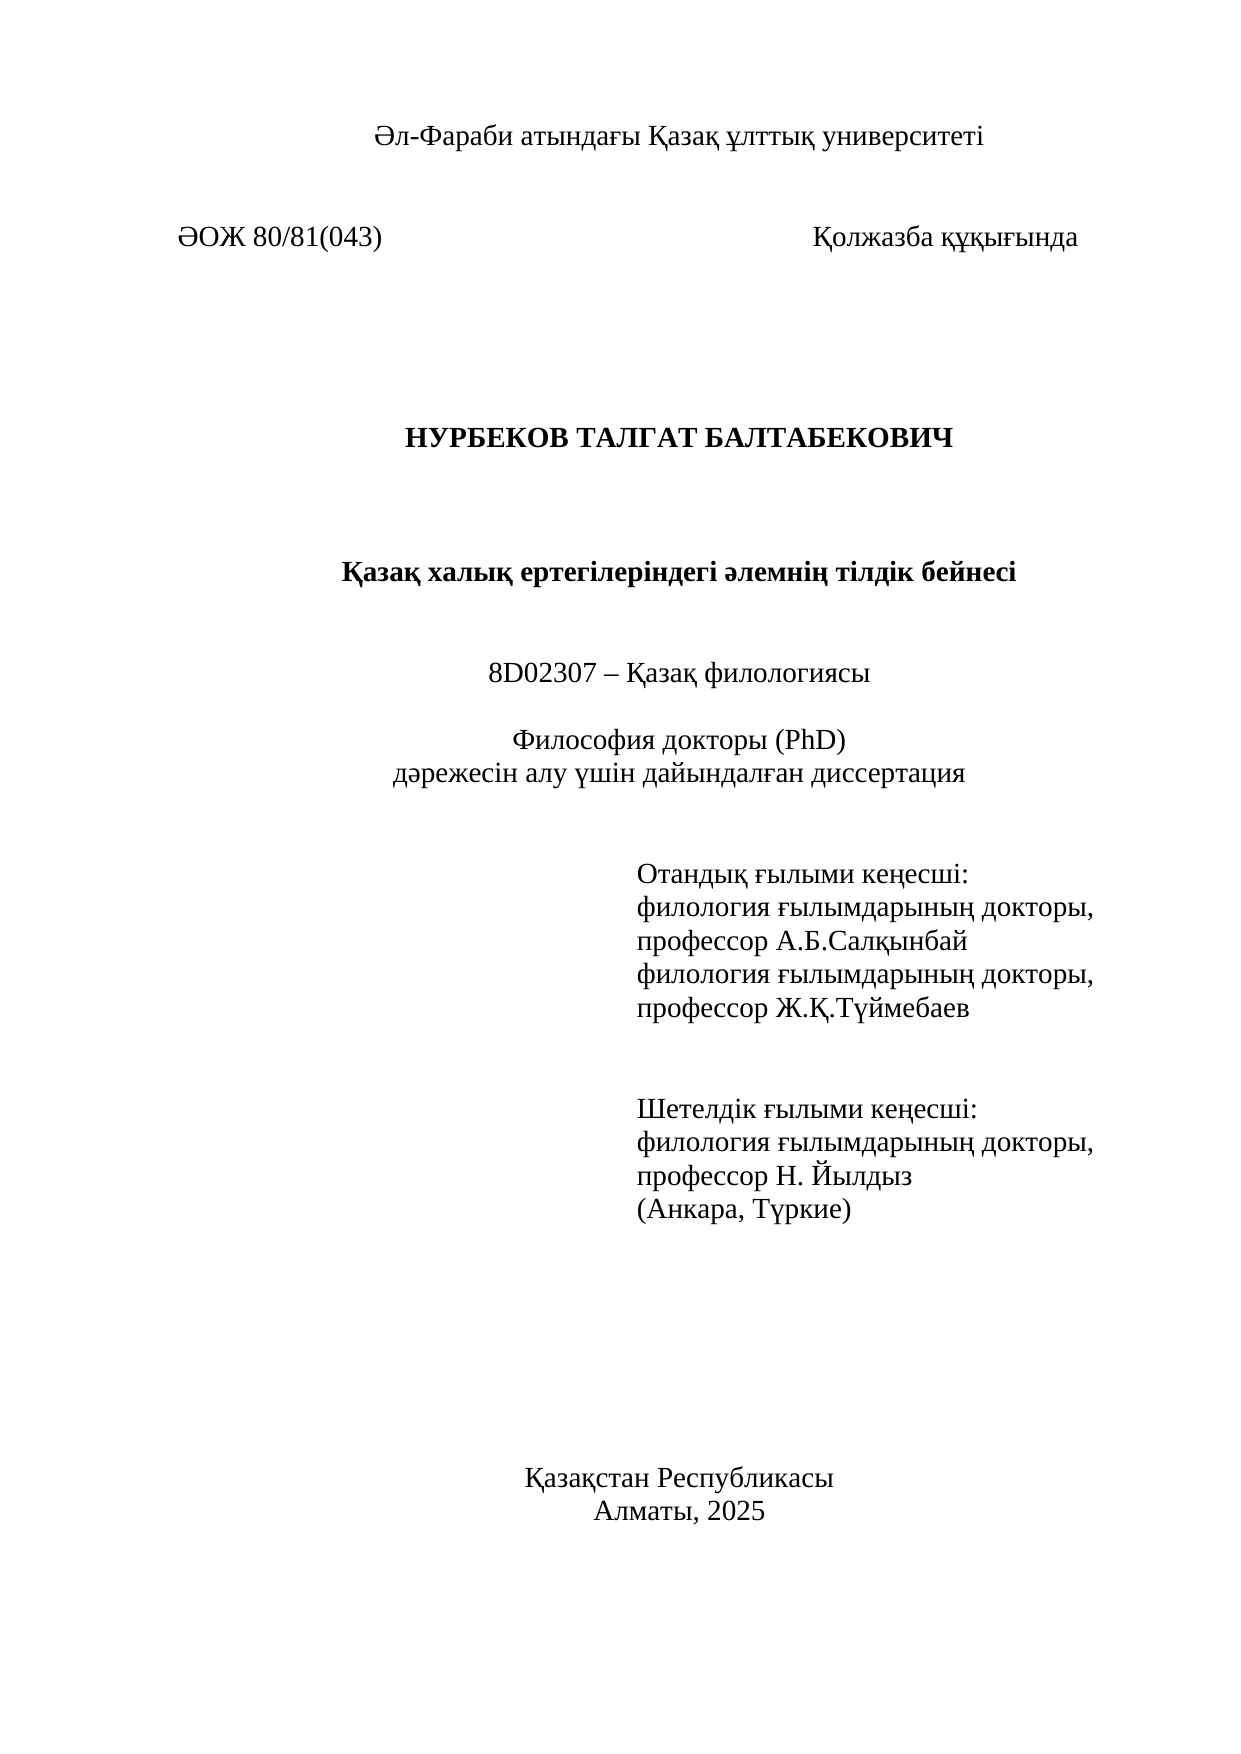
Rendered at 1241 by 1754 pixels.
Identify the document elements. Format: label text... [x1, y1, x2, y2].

text филология ғылымдарының докторы, [177, 957, 1181, 990]
text профессор Ж.Қ.Түймебаев [177, 990, 1181, 1024]
text Қазақстан Республикасы [177, 1460, 1181, 1493]
text НУРБЕКОВ ТАЛГАТ БАЛТАБЕКОВИЧ [177, 420, 1181, 453]
text дәрежесін алу үшін дайындалған диссертация [177, 755, 1181, 789]
text 8D02307 – Қазақ филологиясы [177, 655, 1181, 688]
text Әл-Фараби атындағы Қазақ ұлттық университеті [177, 118, 1181, 152]
text профессор А.Б.Салқынбай [177, 923, 1181, 957]
text филология ғылымдарының докторы, [177, 1124, 1181, 1158]
text Алматы, 2025 [177, 1493, 1181, 1527]
text Отандық ғылыми кеңесші: [177, 856, 1181, 889]
text Философия докторы (PhD) [177, 722, 1181, 755]
text Қазақ халық ертегілеріндегі әлемнің тілдік бейнесі [177, 554, 1181, 588]
text профессор Н. Йылдыз [177, 1158, 1181, 1191]
text ӘОЖ 80/81(043) Қолжазба құқығында [177, 219, 1181, 252]
text (Анкара, Түркие) [177, 1191, 1181, 1225]
text Шетелдік ғылыми кеңесші: [177, 1091, 1181, 1124]
text филология ғылымдарының докторы, [177, 889, 1181, 923]
